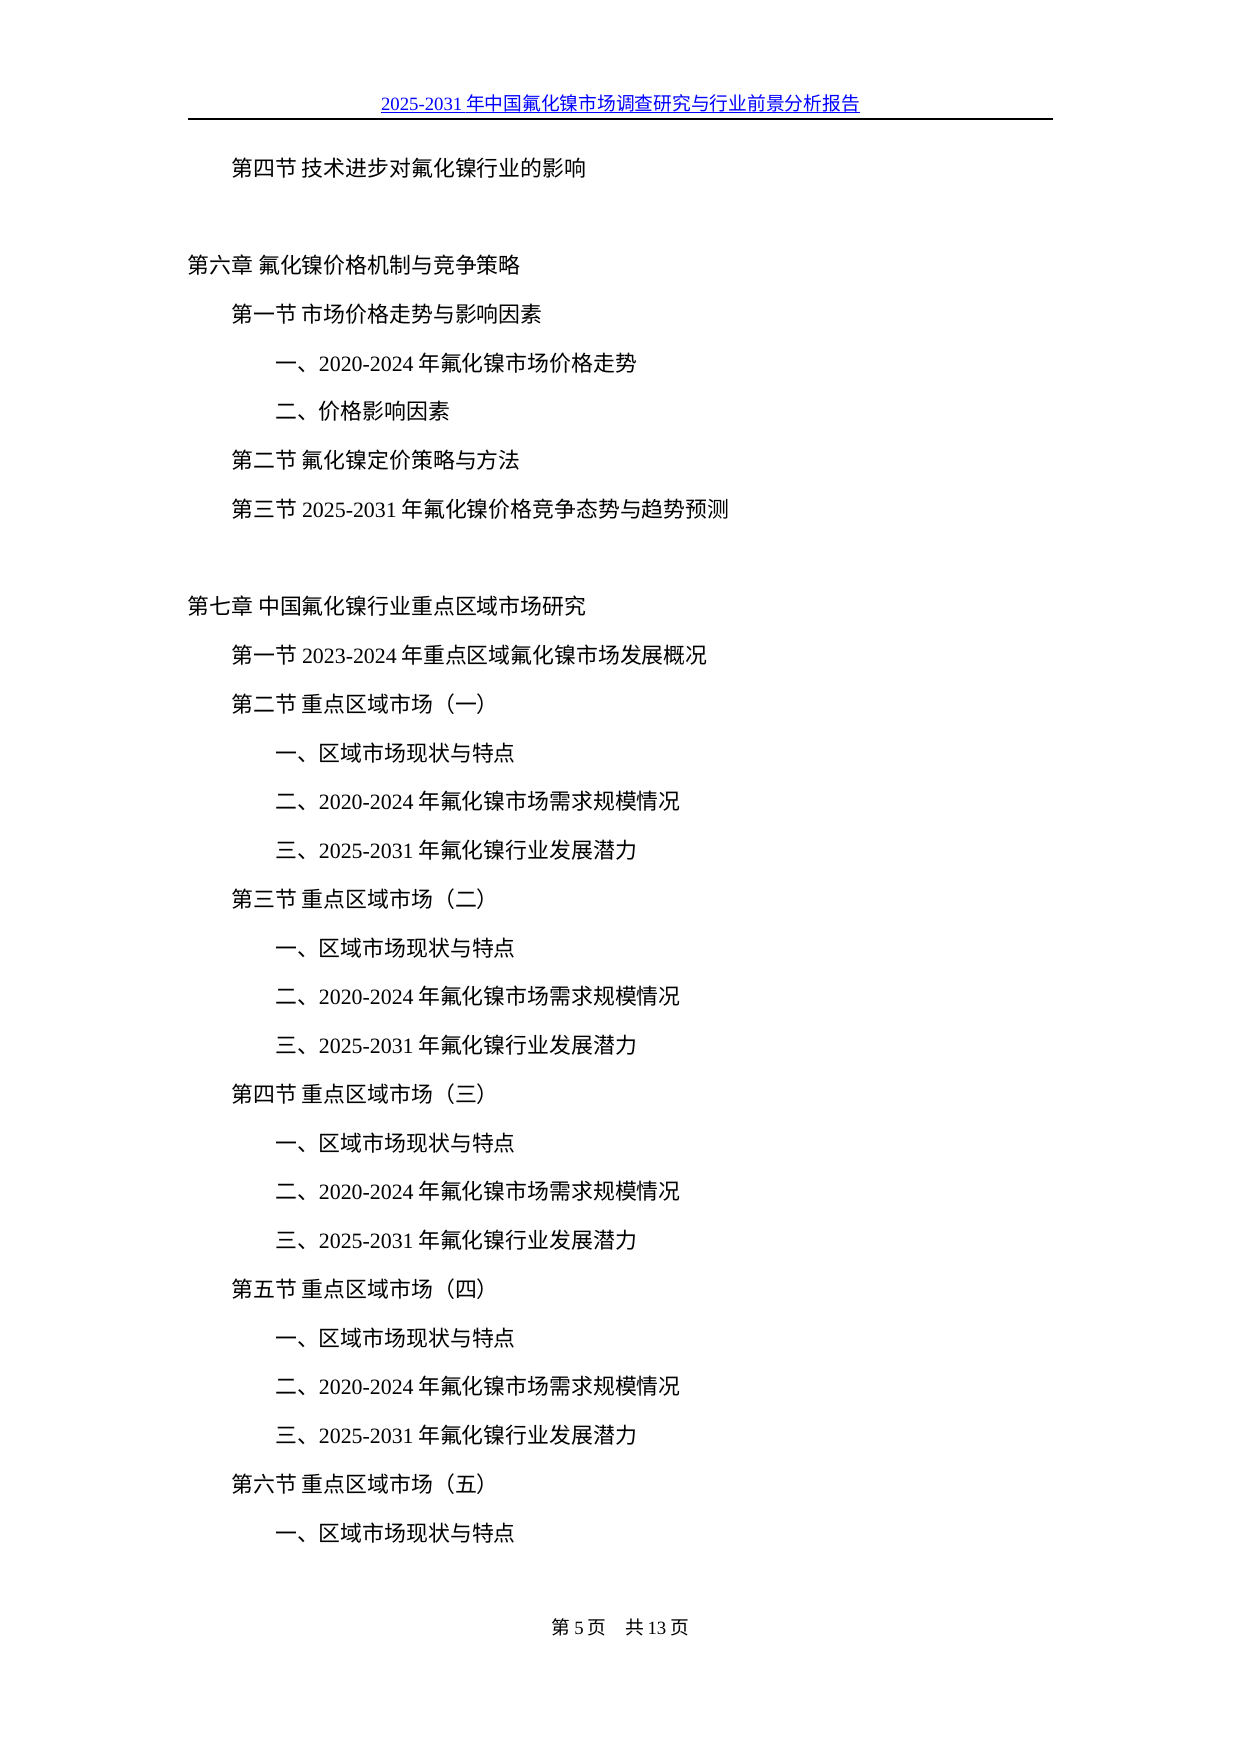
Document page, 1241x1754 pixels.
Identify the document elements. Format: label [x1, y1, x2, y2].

text [187, 150, 1053, 1548]
